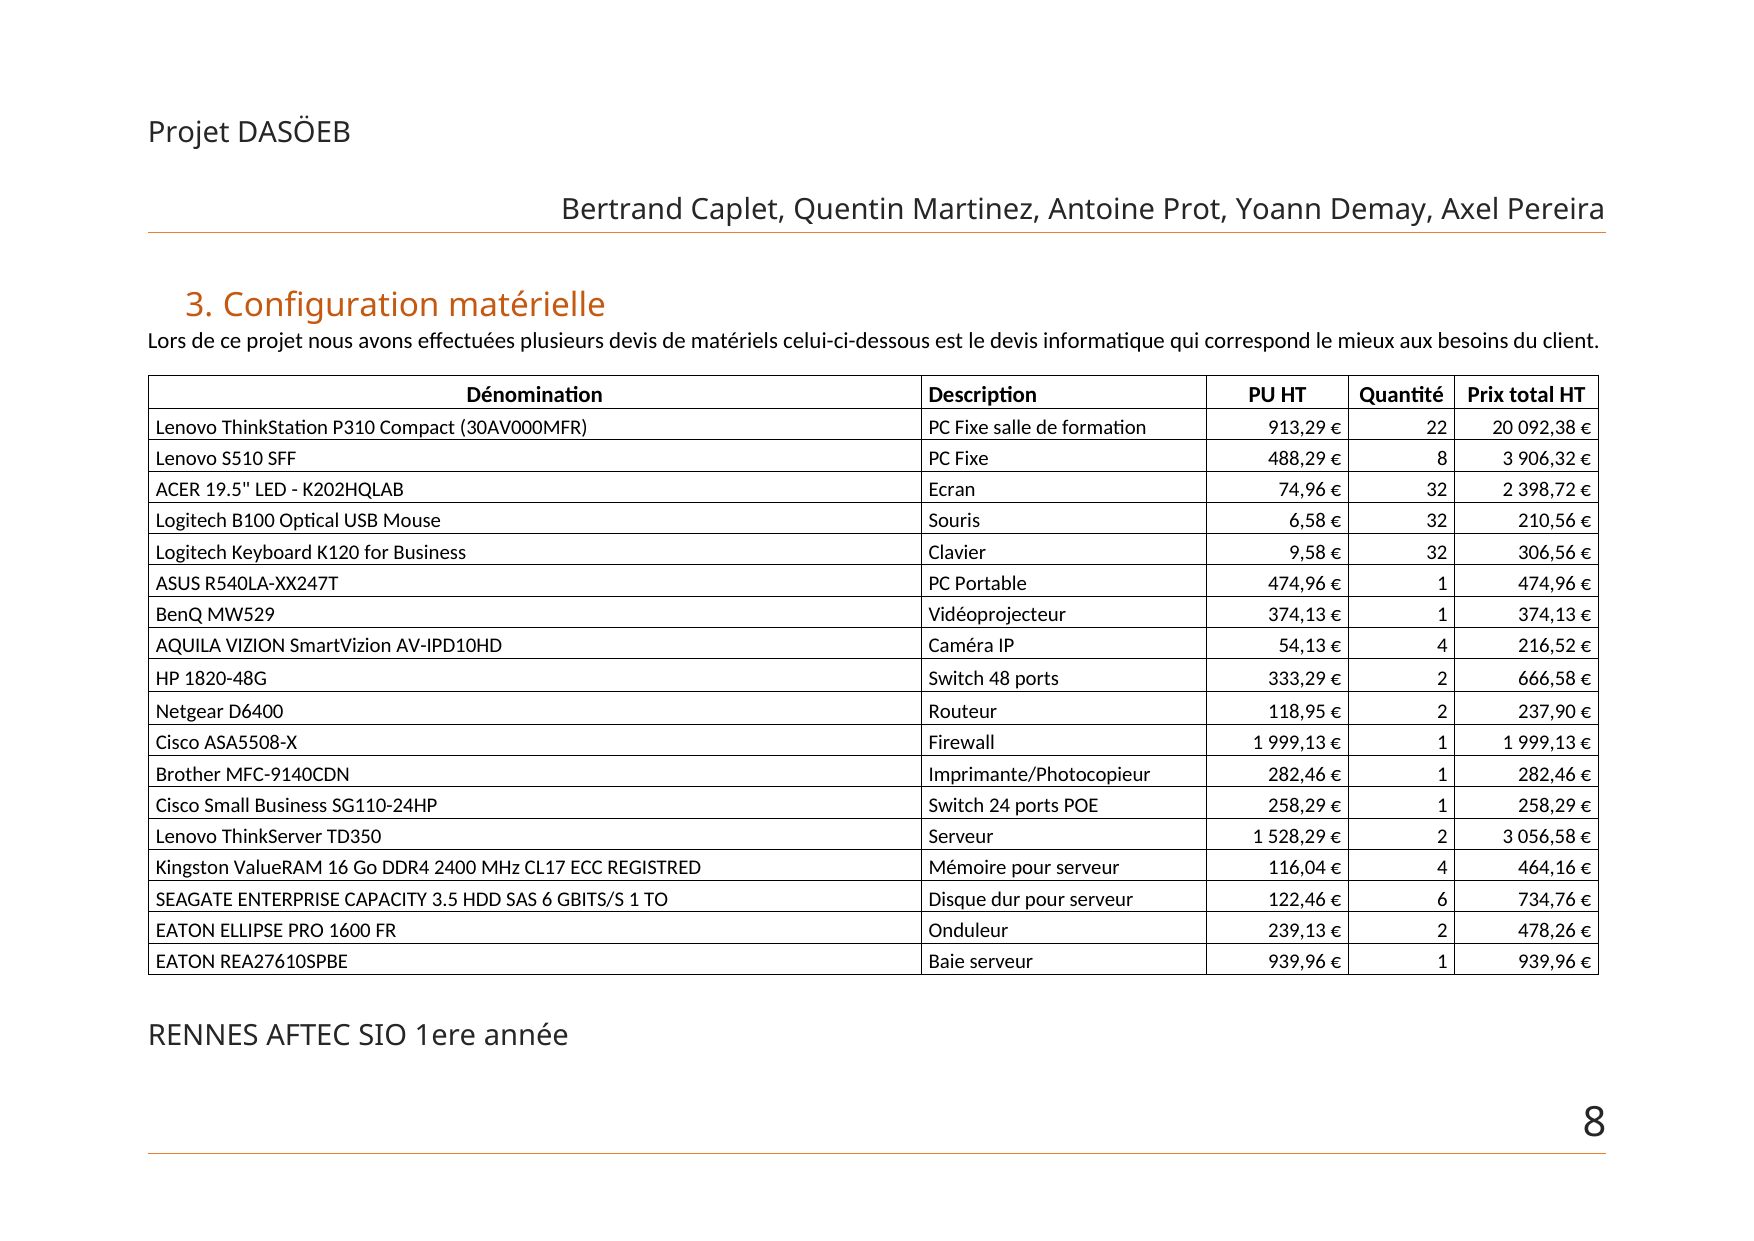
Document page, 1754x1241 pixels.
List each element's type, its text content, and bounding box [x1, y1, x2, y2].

table_cell 32 [1349, 472, 1454, 502]
table_cell Mémoire pour serveur [922, 850, 1206, 880]
table_cell Cisco ASA5508-X [149, 725, 921, 755]
table_cell 239,13 € [1207, 912, 1348, 942]
table_cell 1 [1349, 787, 1454, 817]
table_cell Clavier [922, 534, 1206, 564]
table_cell 1 [1349, 597, 1454, 627]
table_cell EATON REA27610SPBE [149, 944, 921, 974]
table_cell 1 528,29 € [1207, 819, 1348, 849]
table_cell 3 056,58 € [1455, 819, 1598, 849]
table_cell 237,90 € [1455, 692, 1598, 724]
table_cell 333,29 € [1207, 659, 1348, 691]
table_cell Caméra IP [922, 628, 1206, 658]
table_cell 913,29 € [1207, 409, 1348, 439]
table_cell Brother MFC-9140CDN [149, 756, 921, 786]
table_cell 22 [1349, 409, 1454, 439]
table_cell EATON ELLIPSE PRO 1600 FR [149, 912, 921, 942]
table_cell 2 398,72 € [1455, 472, 1598, 502]
table_cell Disque dur pour serveur [922, 881, 1206, 911]
table_header Prix total HT [1455, 376, 1598, 408]
table_cell Switch 24 ports POE [922, 787, 1206, 817]
table_cell 8 [1349, 440, 1454, 471]
table_cell ACER 19.5" LED - K202HQLAB [149, 472, 921, 502]
table_cell Baie serveur [922, 944, 1206, 974]
table_cell Ecran [922, 472, 1206, 502]
table_cell 464,16 € [1455, 850, 1598, 880]
table_cell ASUS R540LA-XX247T [149, 565, 921, 596]
table_cell 4 [1349, 628, 1454, 658]
table_cell 258,29 € [1455, 787, 1598, 817]
table_cell Firewall [922, 725, 1206, 755]
table_cell 474,96 € [1207, 565, 1348, 596]
table_cell PC Fixe [922, 440, 1206, 471]
table_cell 122,46 € [1207, 881, 1348, 911]
table_cell Souris [922, 503, 1206, 533]
table_cell 488,29 € [1207, 440, 1348, 471]
table_cell 74,96 € [1207, 472, 1348, 502]
table_cell HP 1820-48G [149, 659, 921, 691]
table_cell Routeur [922, 692, 1206, 724]
table_cell 282,46 € [1207, 756, 1348, 786]
table_cell 32 [1349, 534, 1454, 564]
table_cell 374,13 € [1207, 597, 1348, 627]
table_cell 2 [1349, 819, 1454, 849]
table_header PU HT [1207, 376, 1348, 408]
table_cell 1 999,13 € [1455, 725, 1598, 755]
table_cell 1 [1349, 944, 1454, 974]
table_cell 478,26 € [1455, 912, 1598, 942]
table_cell 9,58 € [1207, 534, 1348, 564]
table_cell 1 [1349, 565, 1454, 596]
table_cell 939,96 € [1207, 944, 1348, 974]
table_header Dénomination [149, 376, 921, 408]
table_cell 306,56 € [1455, 534, 1598, 564]
table_cell Kingston ValueRAM 16 Go DDR4 2400 MHz CL17 ECC REGISTRED [149, 850, 921, 880]
table_cell 734,76 € [1455, 881, 1598, 911]
table_cell Lenovo S510 SFF [149, 440, 921, 471]
table_cell 2 [1349, 659, 1454, 691]
table_cell PC Portable [922, 565, 1206, 596]
table_cell Cisco Small Business SG110-24HP [149, 787, 921, 817]
table_cell Imprimante/Photocopieur [922, 756, 1206, 786]
subtitle Configuration matérielle [185, 281, 1606, 326]
table_cell Onduleur [922, 912, 1206, 942]
table_cell 258,29 € [1207, 787, 1348, 817]
table_cell Lenovo ThinkServer TD350 [149, 819, 921, 849]
table_cell 20 092,38 € [1455, 409, 1598, 439]
table_cell 116,04 € [1207, 850, 1348, 880]
table_header Description [922, 376, 1206, 408]
table_cell 1 [1349, 725, 1454, 755]
table_cell PC Fixe salle de formation [922, 409, 1206, 439]
table_cell 6 [1349, 881, 1454, 911]
table_cell 2 [1349, 912, 1454, 942]
table_cell 1 999,13 € [1207, 725, 1348, 755]
table_cell 474,96 € [1455, 565, 1598, 596]
table_cell 666,58 € [1455, 659, 1598, 691]
table_cell 282,46 € [1455, 756, 1598, 786]
table_cell BenQ MW529 [149, 597, 921, 627]
table_cell 32 [1349, 503, 1454, 533]
table_cell 6,58 € [1207, 503, 1348, 533]
table_cell SEAGATE ENTERPRISE CAPACITY 3.5 HDD SAS 6 GBITS/S 1 TO [149, 881, 921, 911]
table_cell 118,95 € [1207, 692, 1348, 724]
table_cell 54,13 € [1207, 628, 1348, 658]
table_cell 939,96 € [1455, 944, 1598, 974]
table_cell 374,13 € [1455, 597, 1598, 627]
table_header Quantité [1349, 376, 1454, 408]
table_cell Vidéoprojecteur [922, 597, 1206, 627]
table_cell Netgear D6400 [149, 692, 921, 724]
table_cell Logitech B100 Optical USB Mouse [149, 503, 921, 533]
table_cell 2 [1349, 692, 1454, 724]
table_cell 4 [1349, 850, 1454, 880]
table_cell 1 [1349, 756, 1454, 786]
table_cell 210,56 € [1455, 503, 1598, 533]
table_cell 3 906,32 € [1455, 440, 1598, 471]
table_cell Lenovo ThinkStation P310 Compact (30AV000MFR) [149, 409, 921, 439]
table_cell Serveur [922, 819, 1206, 849]
text Lors de ce projet nous avons effectuées plusieurs devis de matériels celui-ci-dessous est le devis informatique qui correspond le mieux aux besoins du client. [148, 326, 1606, 354]
table_cell Logitech Keyboard K120 for Business [149, 534, 921, 564]
table_cell AQUILA VIZION SmartVizion AV-IPD10HD [149, 628, 921, 658]
table_cell 216,52 € [1455, 628, 1598, 658]
table_cell Switch 48 ports [922, 659, 1206, 691]
